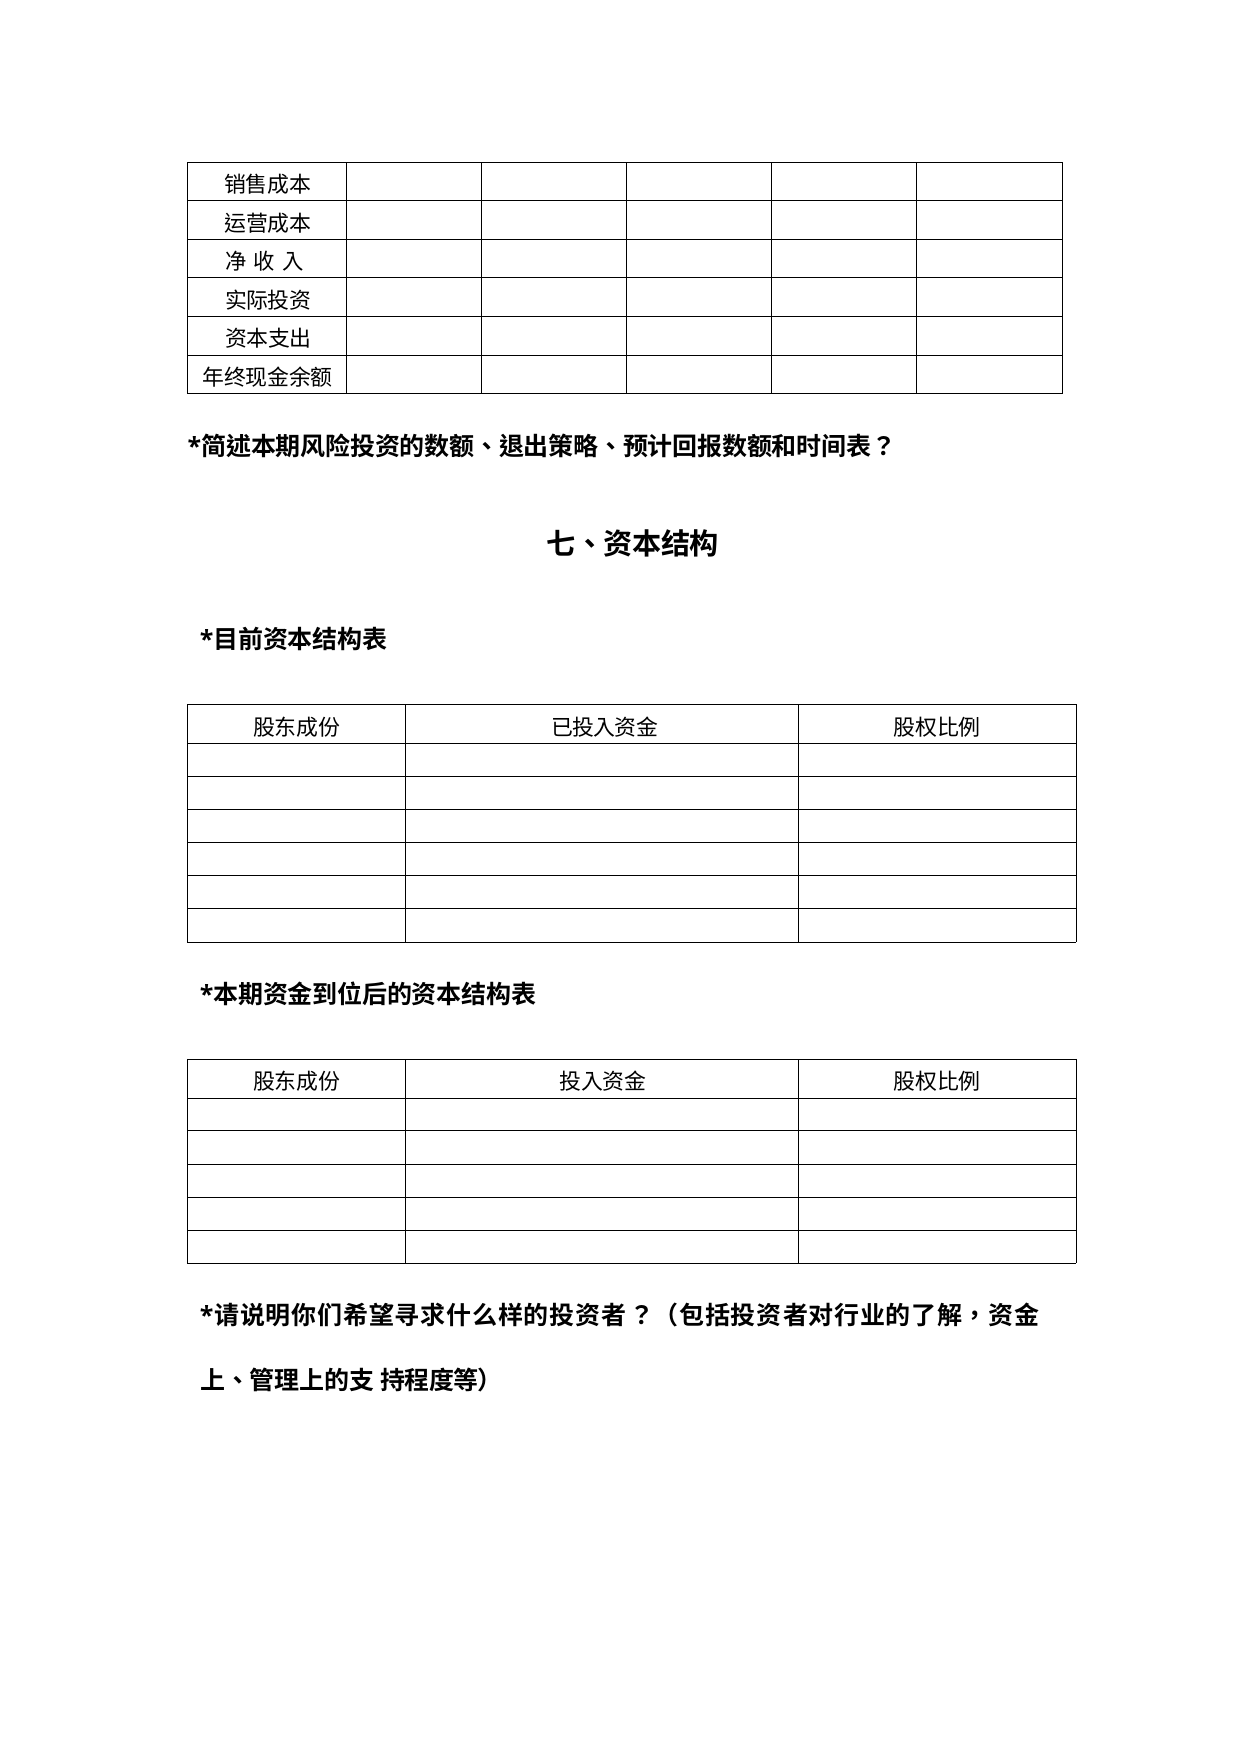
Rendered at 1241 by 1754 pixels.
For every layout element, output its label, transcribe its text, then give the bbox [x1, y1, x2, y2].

table_cell [406, 1231, 798, 1263]
table_cell 运营成本 [188, 201, 346, 239]
table_cell [627, 163, 771, 200]
table_cell [917, 201, 1062, 239]
table_cell [347, 201, 481, 239]
table_cell [188, 909, 405, 941]
table_cell [347, 163, 481, 200]
table_cell [347, 317, 481, 354]
table_cell [627, 240, 771, 277]
table_cell 年终现金余额 [188, 356, 346, 393]
table_cell [188, 876, 405, 908]
table_cell [799, 777, 1076, 809]
table_cell [917, 240, 1062, 277]
table_cell [917, 356, 1062, 393]
table_cell [406, 777, 798, 809]
table_cell [406, 843, 798, 875]
text *简述本期风险投资的数额、退出策略、预计回报数额和时间表？ [187, 413, 1053, 478]
table_cell [799, 1165, 1076, 1196]
table_cell [799, 1231, 1076, 1263]
table_cell [772, 278, 916, 316]
table_cell [482, 278, 626, 316]
table_cell [627, 356, 771, 393]
table_cell [188, 1165, 405, 1196]
table_cell [347, 356, 481, 393]
table_cell [627, 278, 771, 316]
table_header 已投入资金 [406, 705, 798, 743]
table_cell [772, 317, 916, 354]
table_cell [482, 356, 626, 393]
table_cell 资本支出 [188, 317, 346, 354]
table_header 投入资金 [406, 1060, 798, 1097]
table_cell [799, 876, 1076, 908]
table_cell [188, 744, 405, 776]
table_cell [772, 240, 916, 277]
table_cell [406, 1131, 798, 1163]
table_cell [406, 876, 798, 908]
table_cell [188, 1131, 405, 1163]
table_cell [799, 1099, 1076, 1130]
table_cell [482, 317, 626, 354]
table_cell [347, 278, 481, 316]
text *请说明你们希望寻求什么样的投资者？（包括投资者对行业的了解，资金上、管理上的支 持程度等） [199, 1283, 1040, 1413]
table_cell [799, 1198, 1076, 1229]
table_cell [188, 777, 405, 809]
table_cell [482, 240, 626, 277]
table_header 股东成份 [188, 1060, 405, 1097]
table_cell [772, 163, 916, 200]
table_cell [406, 909, 798, 941]
table_cell [772, 356, 916, 393]
table_cell [799, 744, 1076, 776]
table_cell [188, 1198, 405, 1229]
table_cell 销售成本 [188, 163, 346, 200]
table_cell [917, 317, 1062, 354]
table_cell [799, 843, 1076, 875]
table_cell [406, 1099, 798, 1130]
table_cell [627, 317, 771, 354]
text 七、资本结构 [546, 511, 1053, 576]
table_cell [188, 1231, 405, 1263]
table_cell [406, 810, 798, 842]
table_cell [627, 201, 771, 239]
table_cell [772, 201, 916, 239]
table_cell [188, 843, 405, 875]
table_cell [917, 163, 1062, 200]
table_cell [188, 810, 405, 842]
table_cell [799, 1131, 1076, 1163]
table_cell [799, 909, 1076, 941]
text *目前资本结构表 [199, 607, 1053, 672]
table_cell [406, 1198, 798, 1229]
table_header 股东成份 [188, 705, 405, 743]
table_cell [917, 278, 1062, 316]
table_header 股权比例 [799, 705, 1076, 743]
table_header 股权比例 [799, 1060, 1076, 1097]
table_cell [482, 201, 626, 239]
table_cell [799, 810, 1076, 842]
table_cell 净 收 入 [188, 240, 346, 277]
table_cell [406, 744, 798, 776]
table_cell 实际投资 [188, 278, 346, 316]
table_cell [406, 1165, 798, 1196]
table_cell [188, 1099, 405, 1130]
table_cell [347, 240, 481, 277]
table_cell [482, 163, 626, 200]
text *本期资金到位后的资本结构表 [199, 961, 1053, 1026]
